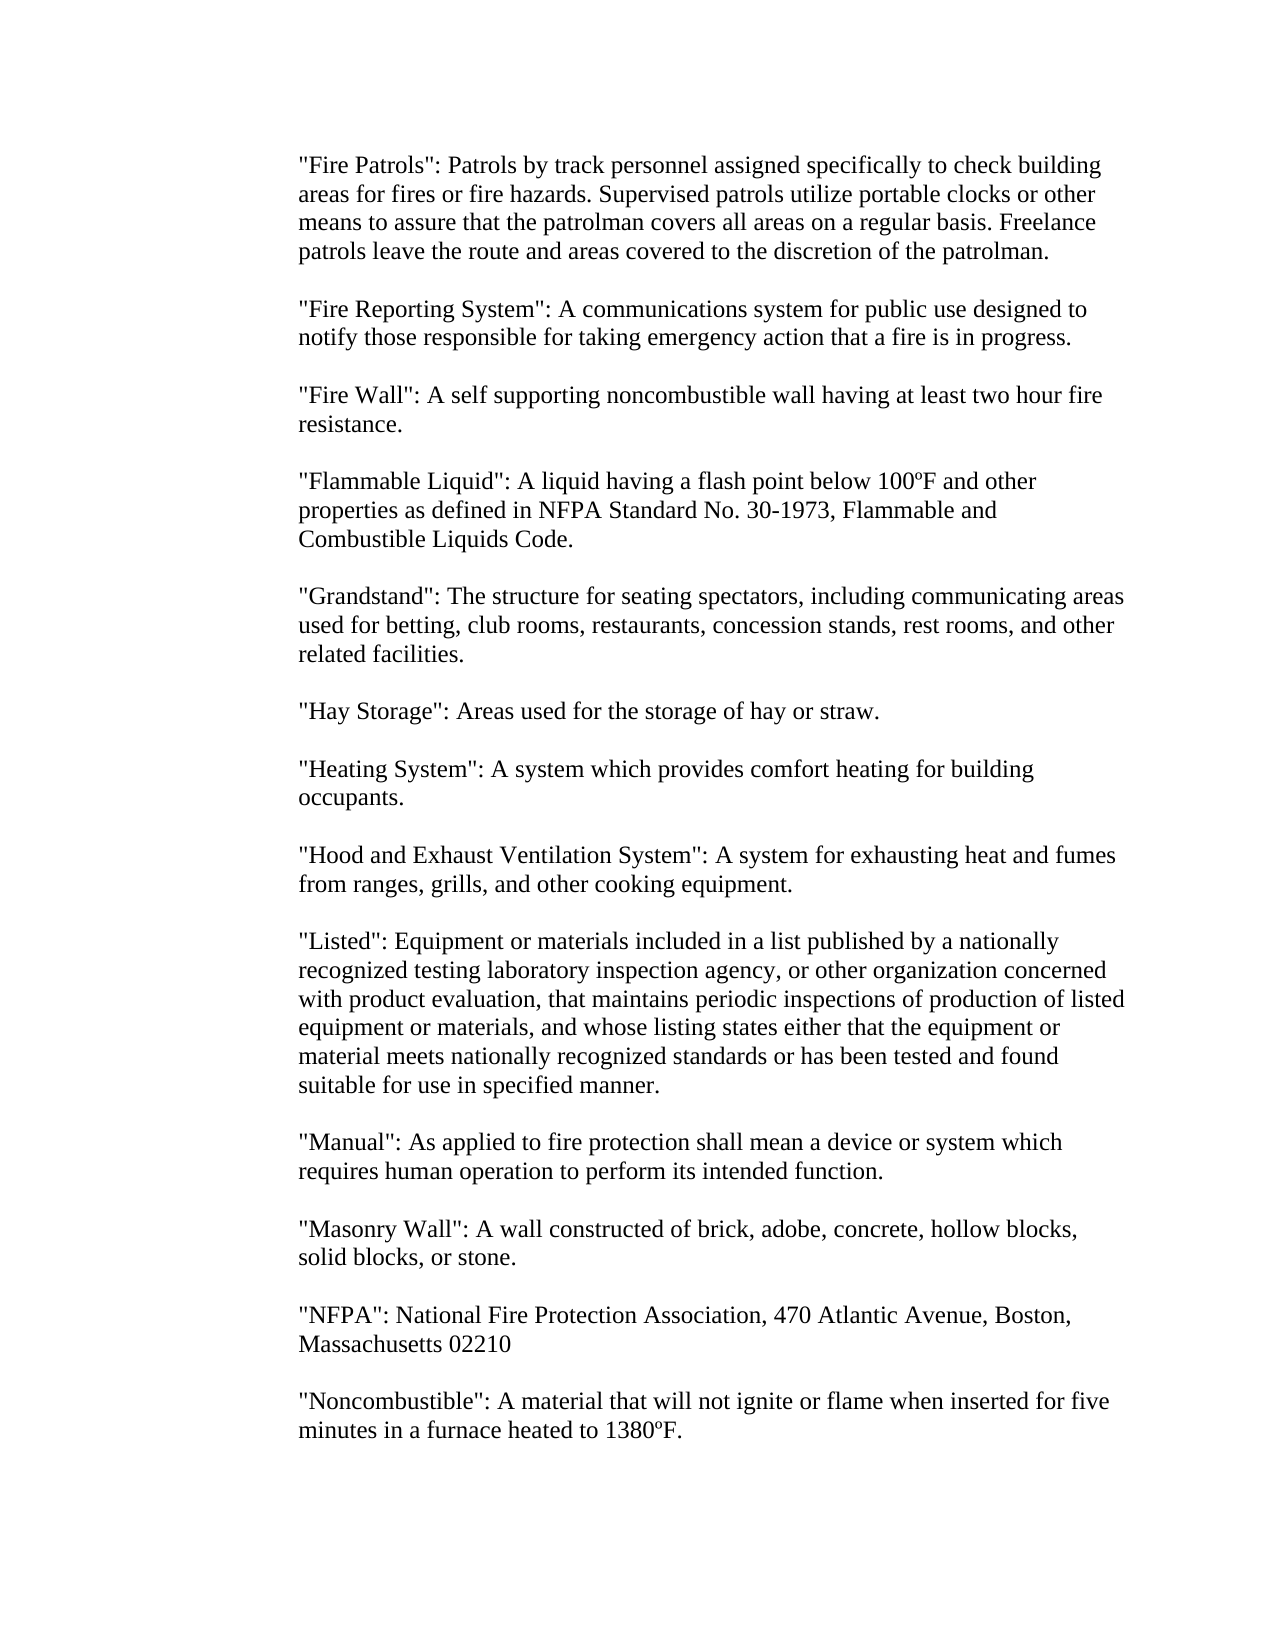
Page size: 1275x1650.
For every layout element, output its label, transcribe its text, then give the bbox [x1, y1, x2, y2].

text "Listed": Equipment or materials included in a list published by a nationally recognized testing laboratory inspection agency, or other organization concerned with product evaluation, that maintains periodic inspections of production of listed equipment or materials, and whose listing states either that the equipment or material meets nationally recognized standards or has been tested and found suitable for use in specified manner. [298, 926, 1125, 1099]
text "NFPA": National Fire Protection Association, 470 Atlantic Avenue, Boston, Massachusetts 02210 [298, 1300, 1125, 1357]
text "Hay Storage": Areas used for the storage of hay or straw. [298, 696, 1125, 725]
text "Grandstand": The structure for seating spectators, including communicating areas used for betting, club rooms, restaurants, concession stands, rest rooms, and other related facilities. [298, 581, 1125, 667]
text "Manual": As applied to fire protection shall mean a device or system which requires human operation to perform its intended function. [298, 1127, 1125, 1185]
text "Hood and Exhaust Ventilation System": A system for exhausting heat and fumes from ranges, grills, and other cooking equipment. [298, 840, 1125, 897]
text "Fire Patrols": Patrols by track personnel assigned specifically to check building areas for fires or fire hazards. Supervised patrols utilize portable clocks or other means to assure that the patrolman covers all areas on a regular basis. Freelance patrols leave the route and areas covered to the discretion of the patrolman. [298, 150, 1125, 265]
text "Masonry Wall": A wall constructed of brick, adobe, concrete, hollow blocks, solid blocks, or stone. [298, 1214, 1125, 1271]
text "Fire Wall": A self supporting noncombustible wall having at least two hour fire resistance. [298, 380, 1125, 437]
text "Fire Reporting System": A communications system for public use designed to notify those responsible for taking emergency action that a fire is in progress. [298, 294, 1125, 351]
text "Flammable Liquid": A liquid having a flash point below 100ºF and other properties as defined in NFPA Standard No. 30-1973, Flammable and Combustible Liquids Code. [298, 466, 1125, 552]
text "Heating System": A system which provides comfort heating for building occupants. [298, 754, 1125, 811]
text "Noncombustible": A material that will not ignite or flame when inserted for five minutes in a furnace heated to 1380ºF. [298, 1386, 1125, 1444]
